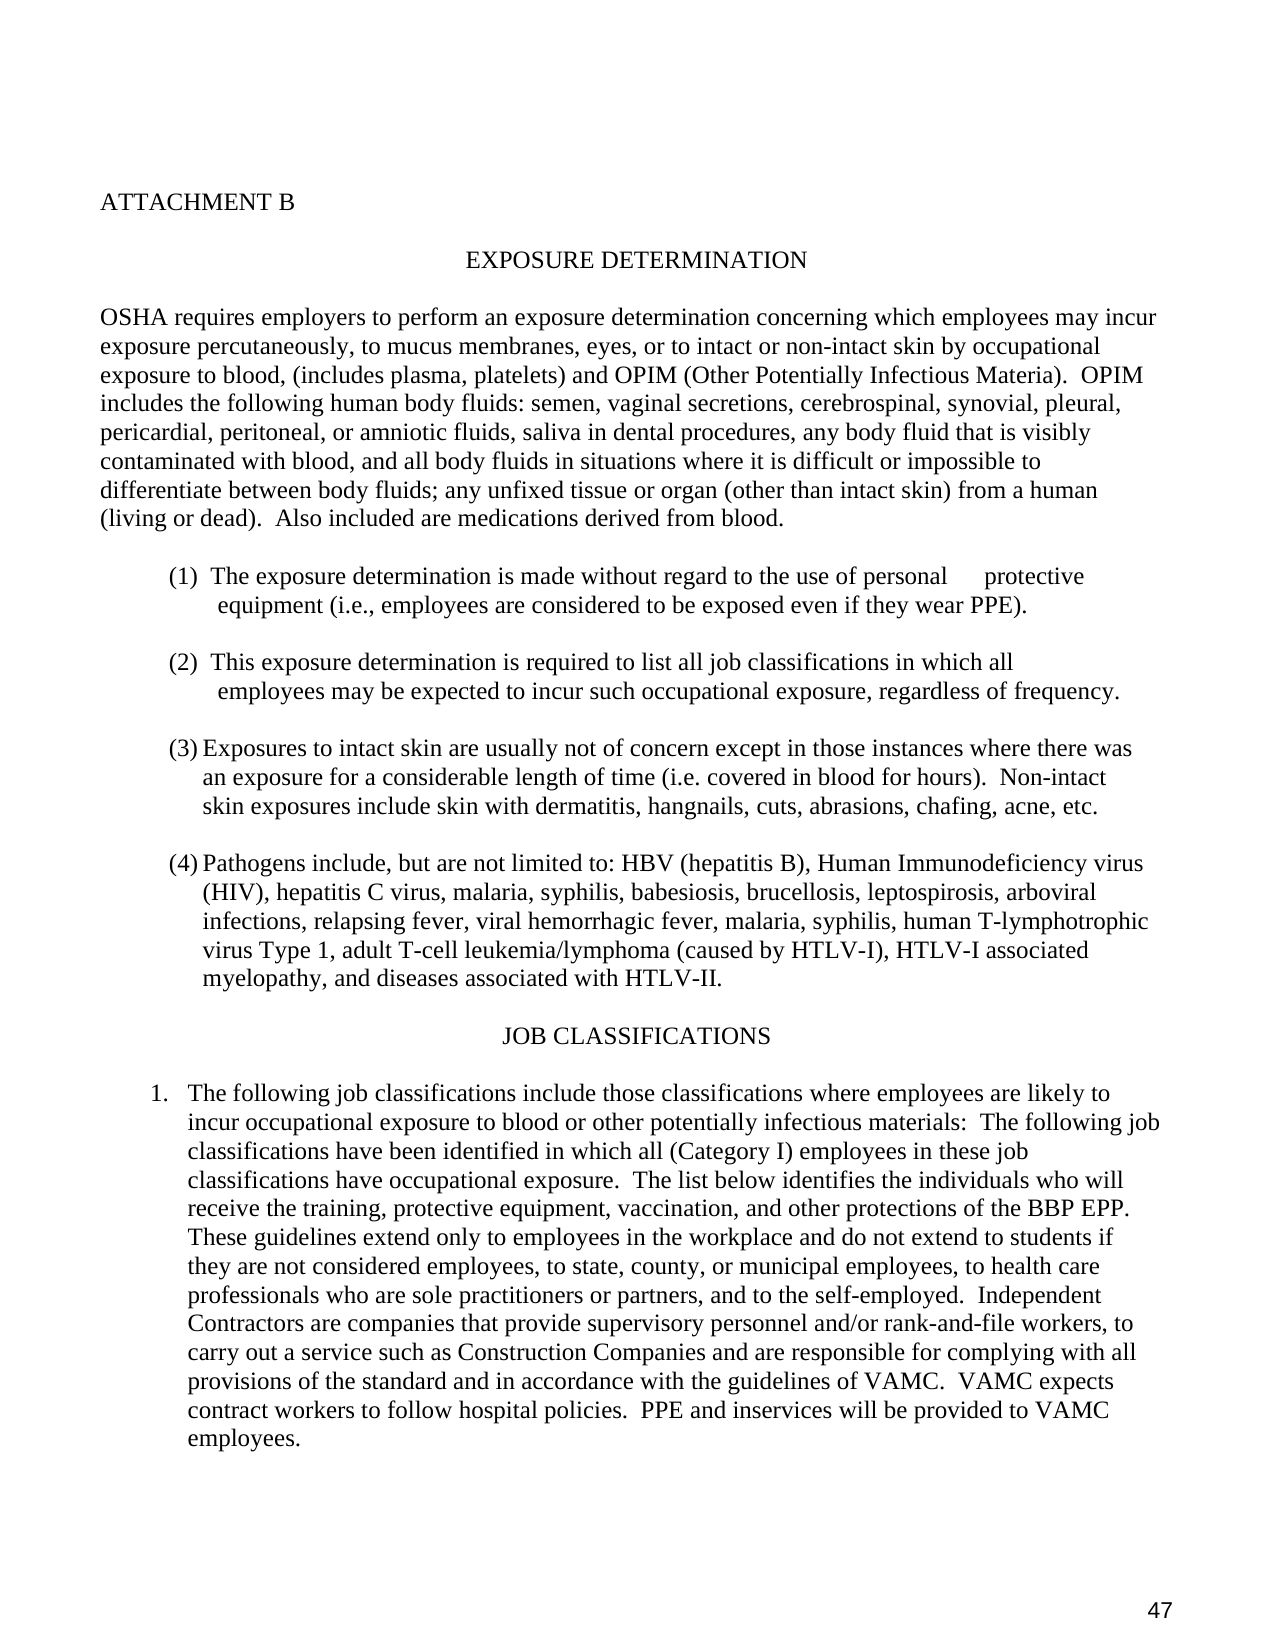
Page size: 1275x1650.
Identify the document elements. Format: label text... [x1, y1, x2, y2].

list The exposure determination is made without regard to the use of personal protective equipment (i.e., employees are considered to be exposed even if they wear PPE). [169, 561, 1084, 618]
list Exposures to intact skin are usually not of concern except in those instances where there was an exposure for a considerable length of time (i.e. covered in blood for hours). Non-intact skin exposures include skin with dermatitis, hangnails, cuts, abrasions, chafing, acne, etc. [169, 733, 1153, 820]
text OSHA requires employers to perform an exposure determination concerning which employees may incur exposure percutaneously, to mucus membranes, eyes, or to intact or non-intact skin by occupational exposure to blood, (includes plasma, platelets) and OPIM (Other Potentially Infectious Materia). OPIM includes the following human body fluids: semen, vaginal secretions, cerebrospinal, synovial, pleural, pericardial, peritoneal, or amniotic fluids, saliva in dental procedures, any body fluid that is visibly contaminated with blood, and all body fluids in situations where it is difficult or impossible to differentiate between body fluids; any unfixed tissue or organ (other than intact skin) from a human (living or dead). Also included are medications derived from blood. [100, 302, 1161, 532]
list Pathogens include, but are not limited to: HBV (hepatitis B), Human Immunodeficiency virus (HIV), hepatitis C virus, malaria, syphilis, babesiosis, brucellosis, leptospirosis, arboviral infections, relapsing fever, viral hemorrhagic fever, malaria, syphilis, human T-lymphotrophic virus Type 1, adult T-cell leukemia/lymphoma (caused by HTLV-I), HTLV-I associated myelopathy, and diseases associated with HTLV-II. [169, 848, 1149, 992]
text EXPOSURE DETERMINATION [100, 245, 1173, 273]
text ATTACHMENT B [100, 187, 1173, 216]
text JOB CLASSIFICATIONS [100, 1021, 1173, 1050]
list The following job classifications include those classifications where employees are likely to incur occupational exposure to blood or other potentially infectious materials: The following job classifications have been identified in which all (Category I) employees in these job classifications have occupational exposure. The list below identifies the individuals who will receive the training, protective equipment, vaccination, and other protections of the BBP EPP. These guidelines extend only to employees in the workplace and do not extend to students if they are not considered employees, to state, county, or municipal employees, to health care professionals who are sole practitioners or partners, and to the self-employed. Independent Contractors are companies that provide supervisory personnel and/or rank-and-file workers, to carry out a service such as Construction Companies and are responsible for complying with all provisions of the standard and in accordance with the guidelines of VAMC. VAMC expects contract workers to follow hospital policies. PPE and inservices will be provided to VAMC employees. [150, 1078, 1161, 1452]
list This exposure determination is required to list all job classifications in which all employees may be expected to incur such occupational exposure, regardless of frequency. [169, 647, 1126, 705]
